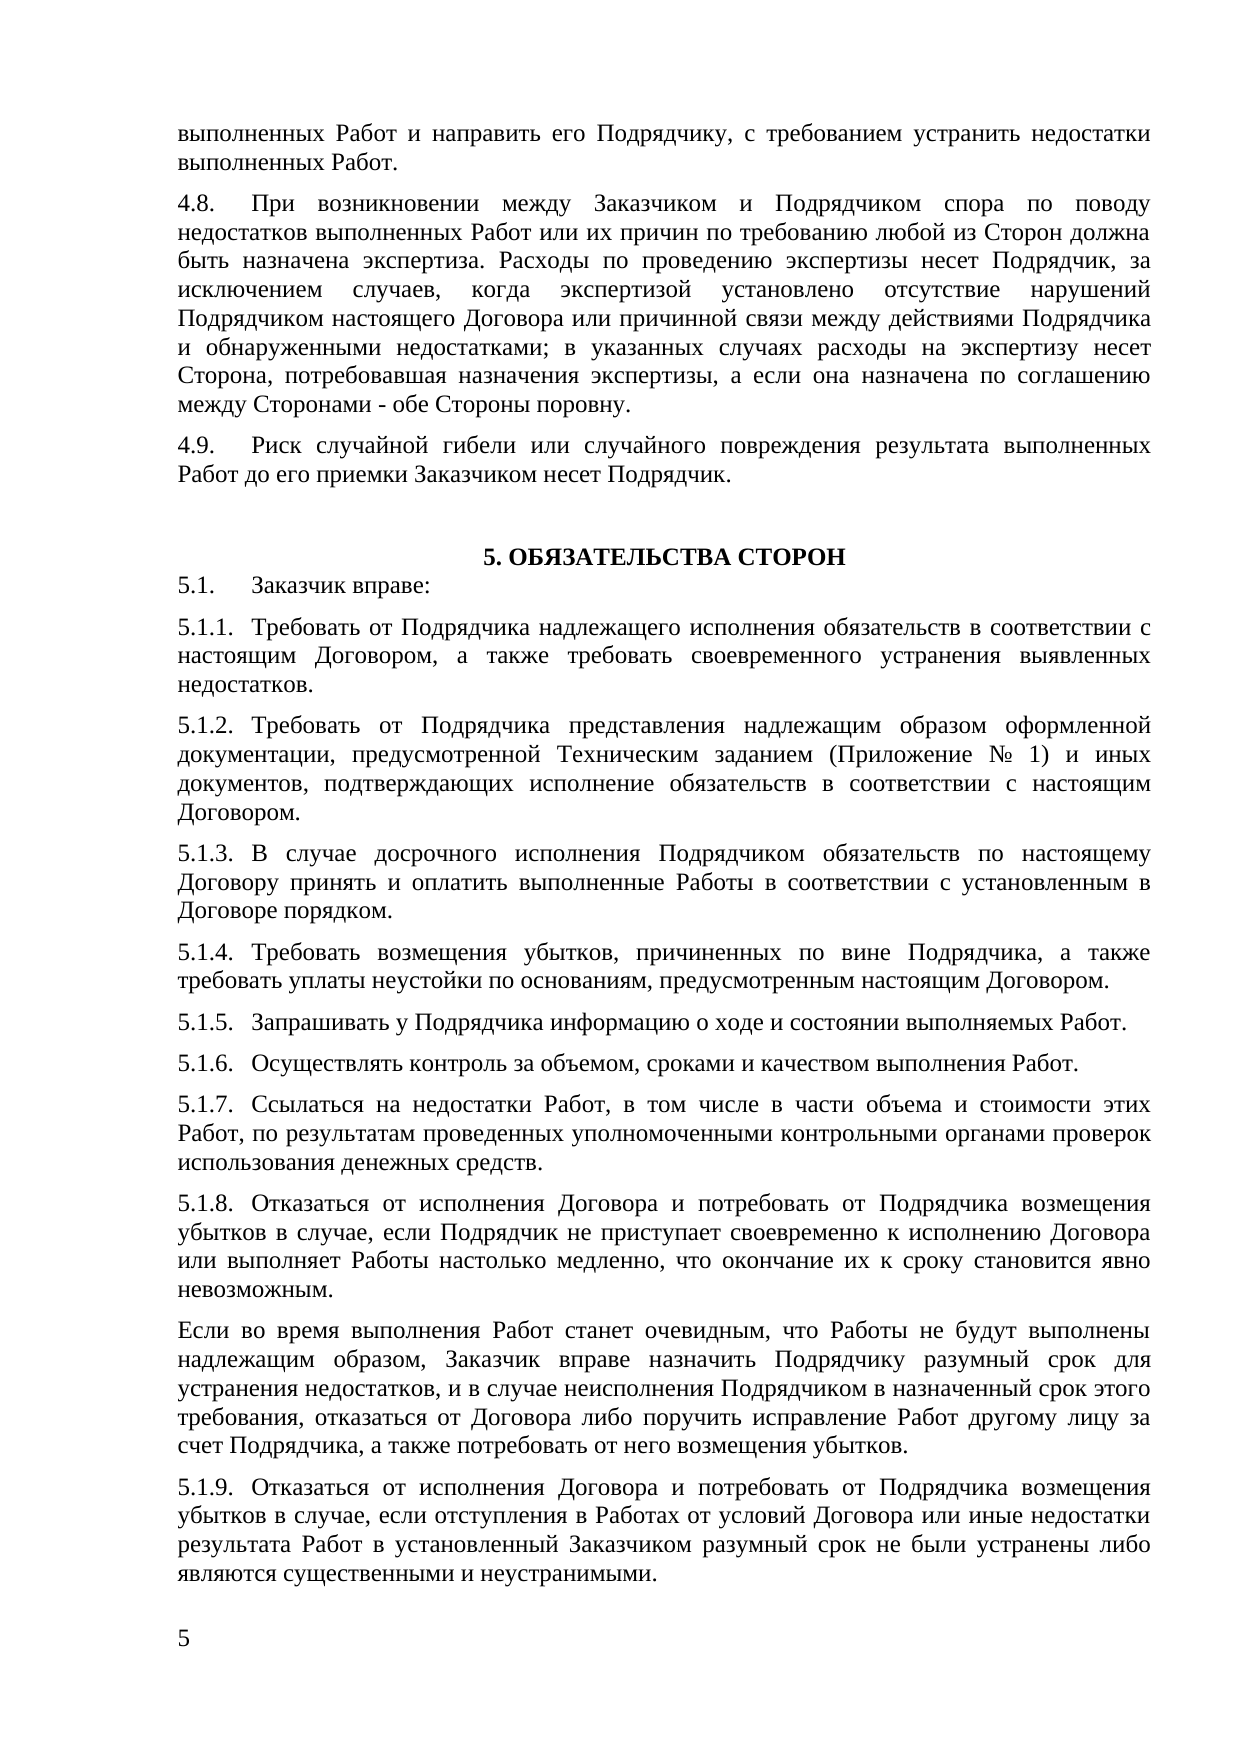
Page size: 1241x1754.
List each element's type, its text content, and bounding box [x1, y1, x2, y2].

text 5.1.8. Отказаться от исполнения Договора и потребовать от Подрядчика возмещения убытков в случае, если Подрядчик не приступает своевременно к исполнению Договора или выполняет Работы настолько медленно, что окончание их к сроку становится явно невозможным. [177, 1188, 1152, 1303]
text 5.1.2. Требовать от Подрядчика представления надлежащим образом оформленной документации, предусмотренной Техническим заданием (Приложение № 1) и иных документов, подтверждающих исполнение обязательств в соответствии с настоящим Договором. [177, 711, 1152, 826]
text 5.1.1. Требовать от Подрядчика надлежащего исполнения обязательств в соответствии с настоящим Договором, а также требовать своевременного устранения выявленных недостатков. [177, 612, 1152, 698]
text 5.1.4. Требовать возмещения убытков, причиненных по вине Подрядчика, а также требовать уплаты неустойки по основаниям, предусмотренным настоящим Договором. [177, 937, 1152, 994]
text 5.1.6. Осуществлять контроль за объемом, сроками и качеством выполнения Работ. [177, 1048, 1152, 1077]
text 5.1. Заказчик вправе: [177, 571, 1152, 599]
text 5.1.9. Отказаться от исполнения Договора и потребовать от Подрядчика возмещения убытков в случае, если отступления в Работах от условий Договора или иные недостатки результата Работ в установленный Заказчиком разумный срок не были устранены либо являются существенными и неустранимыми. [177, 1472, 1152, 1587]
text 4.8. При возникновении между Заказчиком и Подрядчиком спора по поводу недостатков выполненных Работ или их причин по требованию любой из Сторон должна быть назначена экспертиза. Расходы по проведению экспертизы несет Подрядчик, за исключением случаев, когда экспертизой установлено отсутствие нарушений Подрядчиком настоящего Договора или причинной связи между действиями Подрядчика и обнаруженными недостатками; в указанных случаях расходы на экспертизу несет Сторона, потребовавшая назначения экспертизы, а если она назначена по соглашению между Сторонами - обе Стороны поровну. [177, 188, 1152, 418]
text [177, 118, 1152, 176]
text 5.1.5. Запрашивать у Подрядчика информацию о ходе и состоянии выполняемых Работ. [177, 1007, 1152, 1036]
text 5.1.3. В случае досрочного исполнения Подрядчиком обязательств по настоящему Договору принять и оплатить выполненные Работы в соответствии с установленным в Договоре порядком. [177, 838, 1152, 924]
text 5.1.7. Ссылаться на недостатки Работ, в том числе в части объема и стоимости этих Работ, по результатам проведенных уполномоченными контрольными органами проверок использования денежных средств. [177, 1089, 1152, 1176]
text Если во время выполнения Работ станет очевидным, что Работы не будут выполнены надлежащим образом, Заказчик вправе назначить Подрядчику разумный срок для устранения недостатков, и в случае неисполнения Подрядчиком в назначенный срок этого требования, отказаться от Договора либо поручить исправление Работ другому лицу за счет Подрядчика, а также потребовать от него возмещения убытков. [177, 1316, 1152, 1459]
text 5. ОБЯЗАТЕЛЬСТВА СТОРОН [177, 542, 1152, 571]
text 4.9. Риск случайной гибели или случайного повреждения результата выполненных Работ до его приемки Заказчиком несет Подрядчик. [177, 431, 1152, 488]
